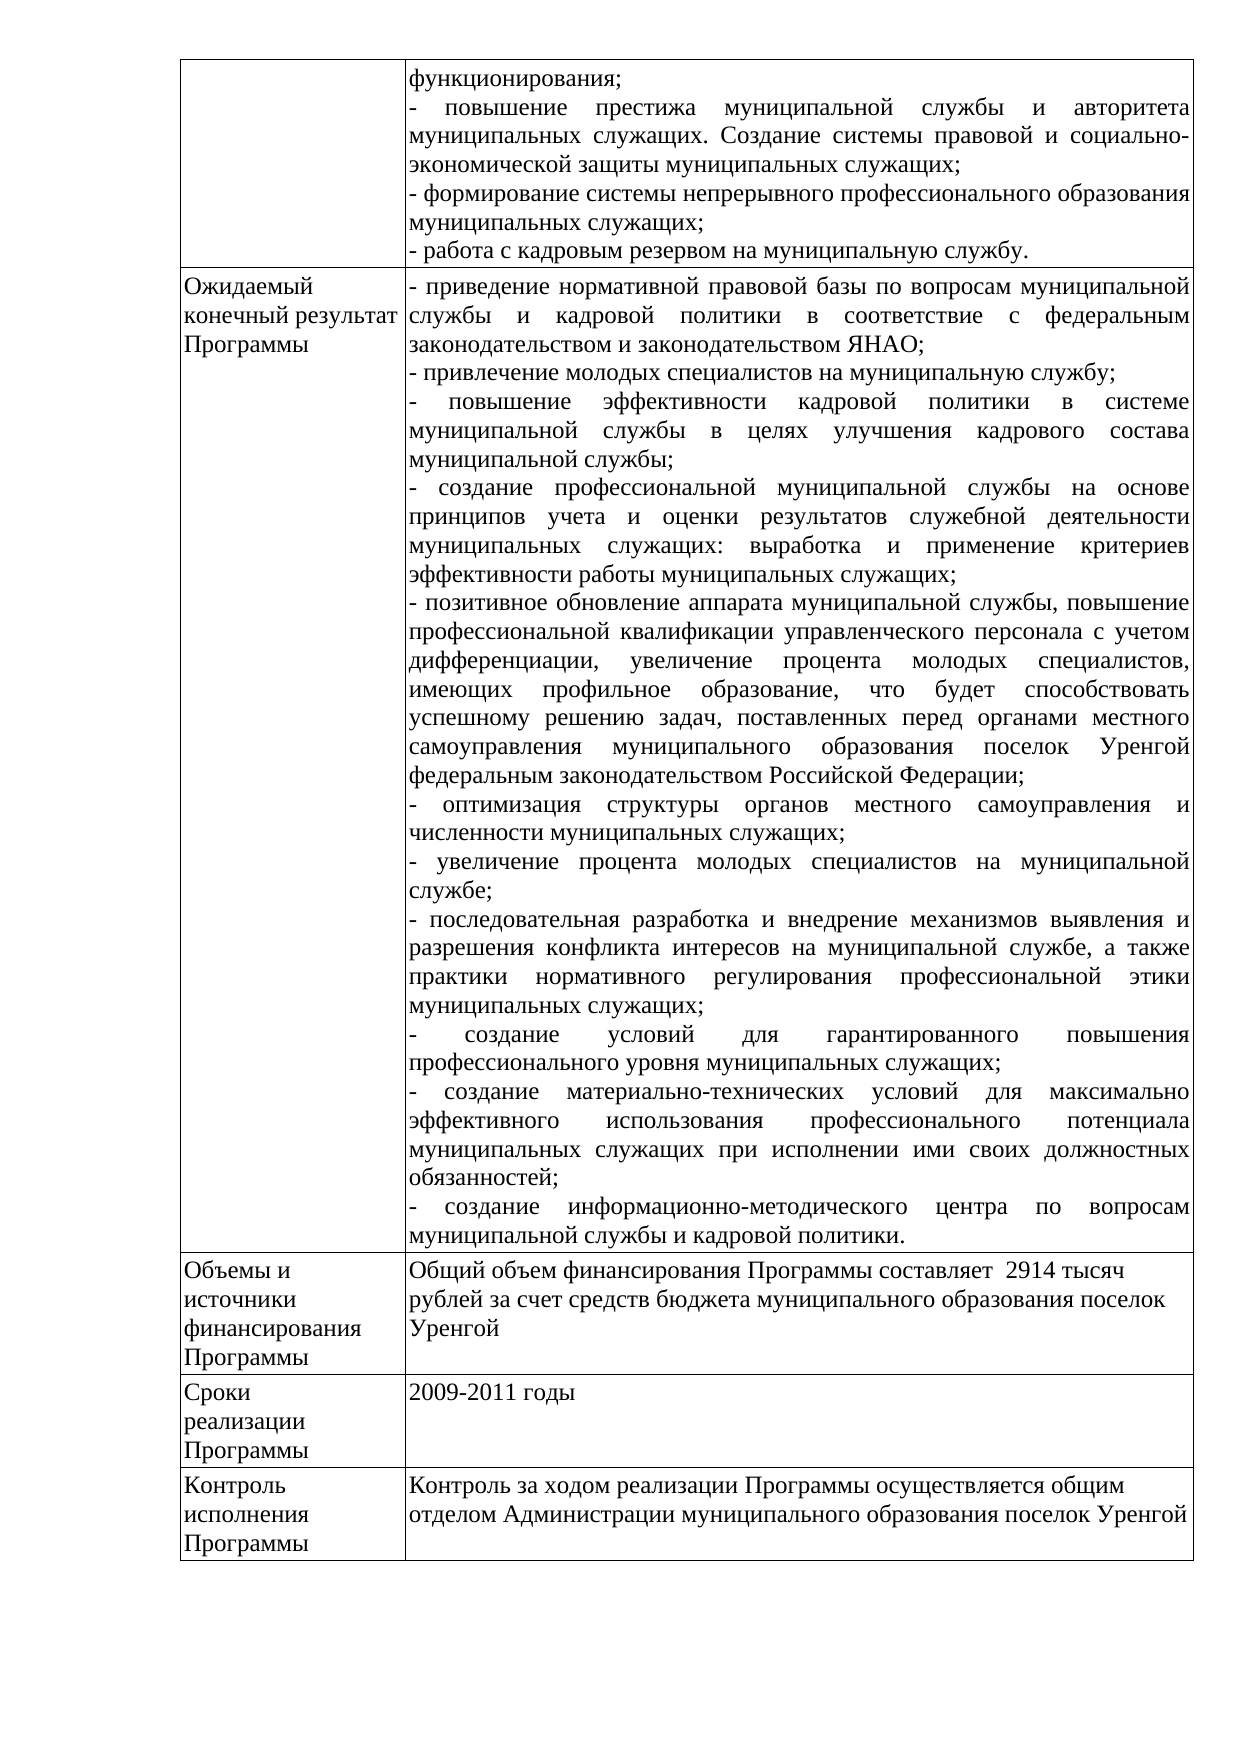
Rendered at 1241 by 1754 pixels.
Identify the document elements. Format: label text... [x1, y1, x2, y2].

table_cell 2009-2011 годы [406, 1375, 1193, 1467]
table_cell Общий объем финансирования Программы составляет 2914 тысяч рублей за счет средств бюджета муниципального образования поселок Уренгой [406, 1253, 1193, 1373]
table_cell Контроль исполнения Программы [181, 1468, 405, 1560]
table_cell - приведение нормативной правовой базы по вопросам муниципальной службы и кадровой политики в соответствие с федеральным законодательством и законодательством ЯНАО; - привлечение молодых специалистов на муниципальную службу; - повышение эффективности кадровой политики в системе муниципальной службы в целях улучшения кадрового состава муниципальной службы; - создание профессиональной муниципальной службы на основе принципов учета и оценки результатов служебной деятельности муниципальных служащих: выработка и применение критериев эффективности работы муниципальных служащих; - позитивное обновление аппарата муниципальной службы, повышение профессиональной квалификации управленческого персонала с учетом дифференциации, увеличение процента молодых специалистов, имеющих профильное образование, что будет способствовать успешному решению задач, поставленных перед органами местного самоуправления муниципального образования поселок Уренгой федеральным законодательством Российской Федерации; - оптимизация структуры органов местного самоуправления и численности муниципальных служащих; - увеличение процента молодых специалистов на муниципальной службе; - последовательная разработка и внедрение механизмов выявления и разрешения конфликта интересов на муниципальной службе, а также практики нормативного регулирования профессиональной этики муниципальных служащих; - создание условий для гарантированного повышения профессионального уровня муниципальных служащих; - создание материально-технических условий для максимально эффективного использования профессионального потенциала муниципальных служащих при исполнении ими своих должностных обязанностей; - создание информационно-методического центра по вопросам муниципальной службы и кадровой политики. [406, 268, 1193, 1252]
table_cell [181, 60, 405, 267]
table_cell Контроль за ходом реализации Программы осуществляется общим отделом Администрации муниципального образования поселок Уренгой [406, 1468, 1193, 1560]
table_cell Объемы и источники финансирования Программы [181, 1253, 405, 1373]
table_cell Сроки реализации Программы [181, 1375, 405, 1467]
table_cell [406, 60, 1193, 267]
table_cell Ожидаемый конечный результат Программы [181, 268, 405, 1252]
